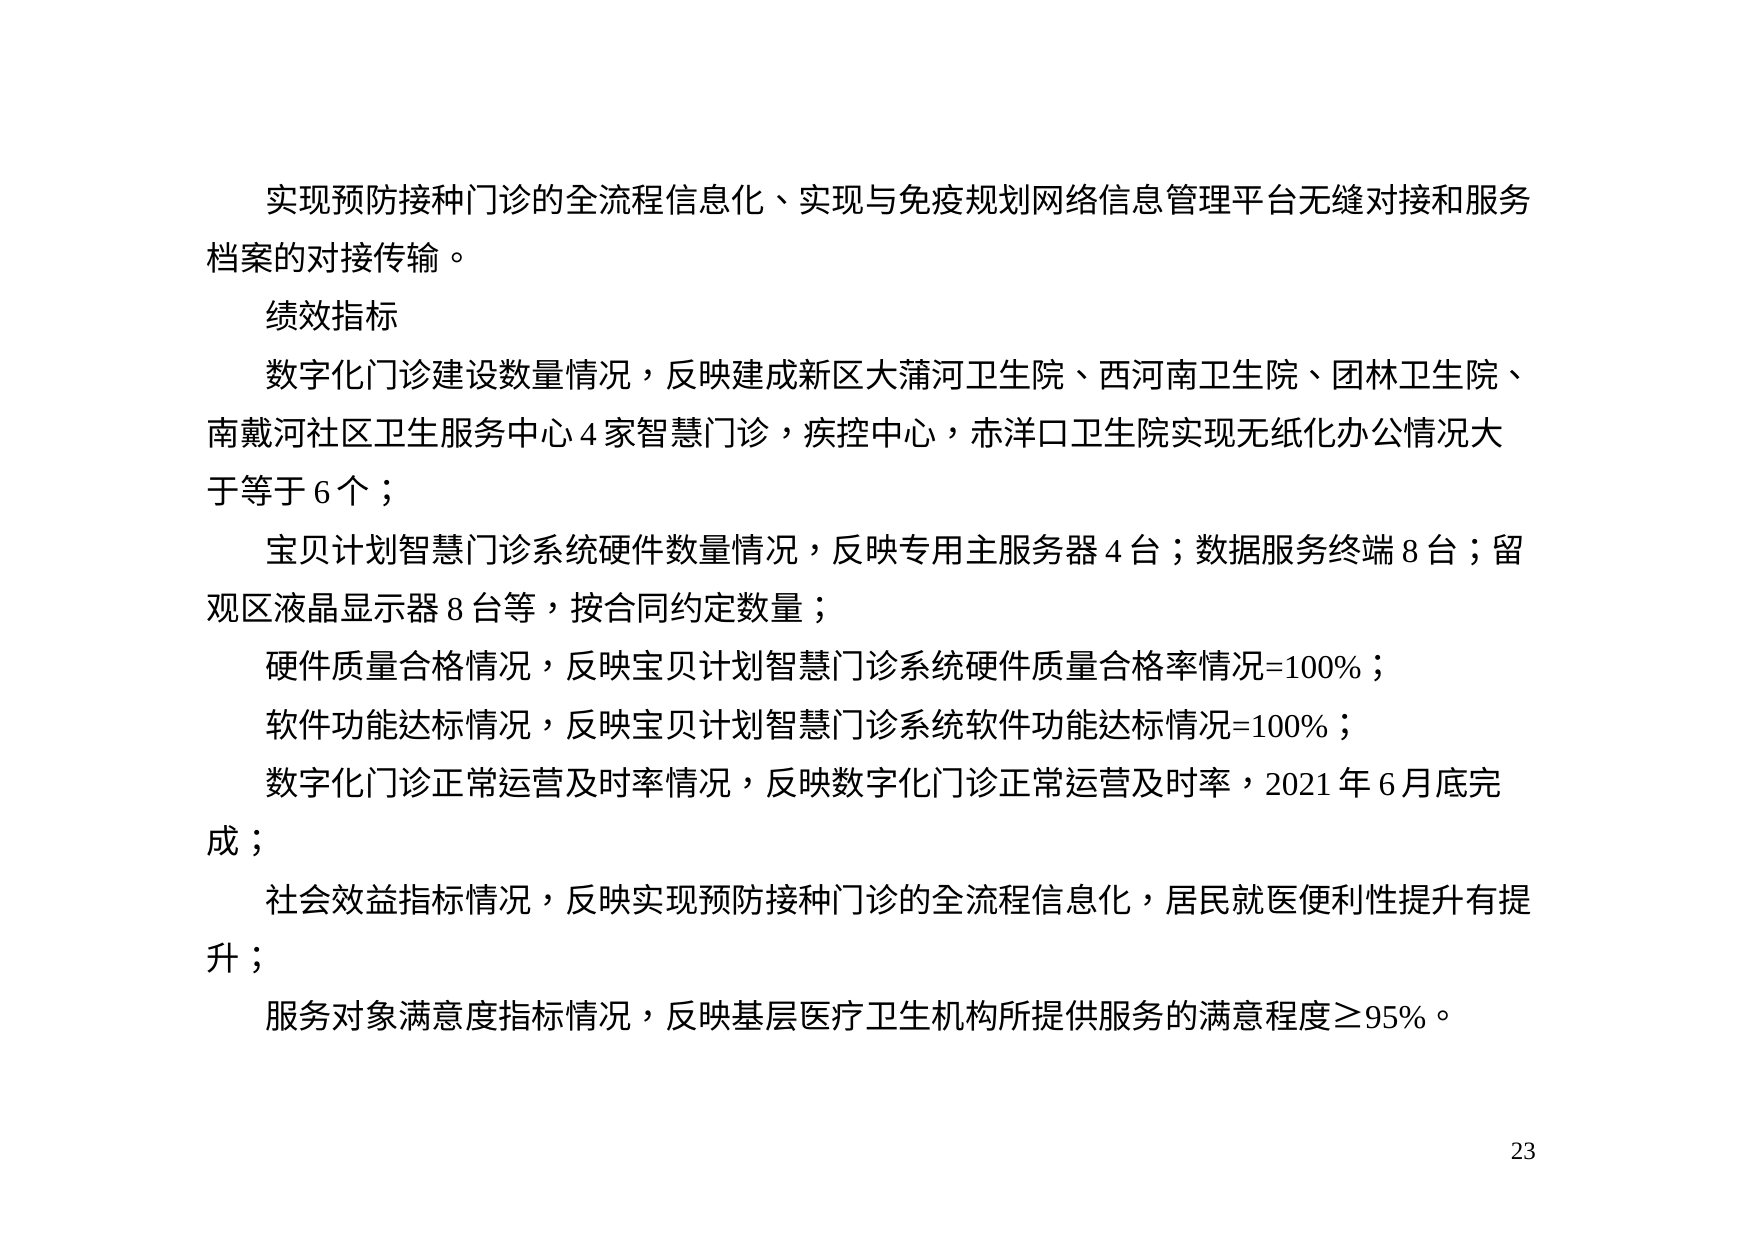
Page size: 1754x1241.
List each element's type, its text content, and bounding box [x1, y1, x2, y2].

text 硬件质量合格情况，反映宝贝计划智慧门诊系统硬件质量合格率情况=100%； [207, 632, 1535, 690]
text 数字化门诊建设数量情况，反映建成新区大蒲河卫生院、西河南卫生院、团林卫生院、南戴河社区卫生服务中心4家智慧门诊，疾控中心，赤洋口卫生院实现无纸化办公情况大于等于6个； [207, 340, 1535, 515]
text 宝贝计划智慧门诊系统硬件数量情况，反映专用主服务器4台；数据服务终端8台；留观区液晶显示器8台等，按合同约定数量； [207, 515, 1535, 632]
text 社会效益指标情况，反映实现预防接种门诊的全流程信息化，居民就医便利性提升有提升； [207, 865, 1535, 982]
text 软件功能达标情况，反映宝贝计划智慧门诊系统软件功能达标情况=100%； [207, 690, 1535, 749]
text 数字化门诊正常运营及时率情况，反映数字化门诊正常运营及时率，2021年6月底完成； [207, 749, 1535, 865]
text 绩效指标 [207, 282, 1535, 340]
text 服务对象满意度指标情况，反映基层医疗卫生机构所提供服务的满意程度≥95%。 [207, 982, 1535, 1040]
text 实现预防接种门诊的全流程信息化、实现与免疫规划网络信息管理平台无缝对接和服务档案的对接传输。 [207, 165, 1535, 282]
